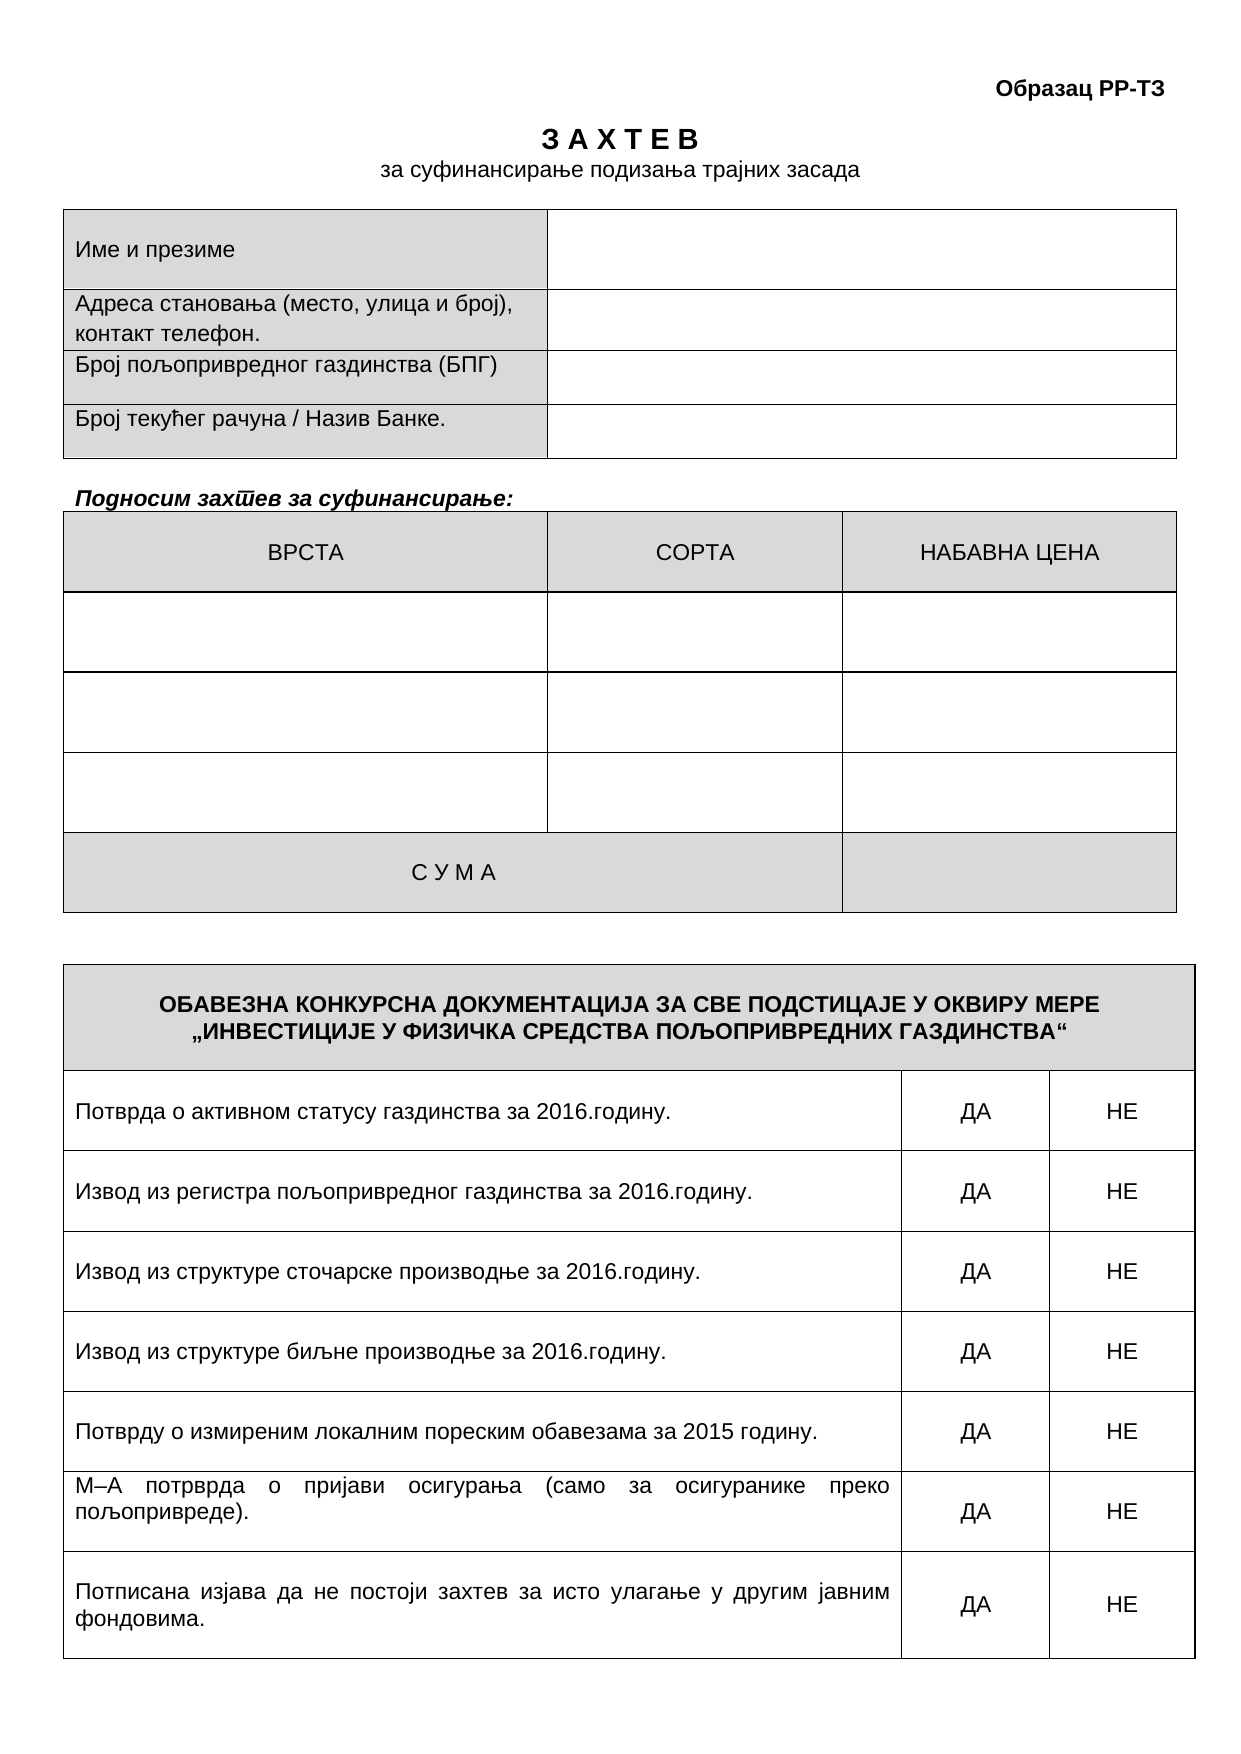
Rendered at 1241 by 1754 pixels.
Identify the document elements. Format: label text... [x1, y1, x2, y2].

table_cell ДА [902, 1232, 1049, 1311]
table_cell [843, 593, 1176, 671]
table_cell ДА [902, 1151, 1049, 1231]
table_cell [64, 673, 547, 752]
table_cell [548, 351, 1176, 404]
table_cell НЕ [1050, 1071, 1194, 1150]
table_cell [64, 753, 547, 832]
text З А Х Т Е В [75, 122, 1165, 156]
table_cell Извод из структуре сточарске производње за 2016.годину. [64, 1232, 901, 1311]
table_cell НЕ [1050, 1472, 1194, 1551]
table_cell [843, 673, 1176, 752]
table_cell НЕ [1050, 1232, 1194, 1311]
table_cell [64, 593, 547, 671]
table_header [548, 210, 1176, 288]
table_cell [548, 673, 842, 752]
text за суфинансирање подизања трајних засада [75, 156, 1165, 182]
table_header Име и презиме [64, 210, 547, 288]
table_cell [548, 593, 842, 671]
table_cell НЕ [1050, 1392, 1194, 1471]
table_cell ДА [902, 1472, 1049, 1551]
text Образац РР-ТЗ [75, 75, 1165, 101]
table_cell Потврду о измиреним локалним пореским обавезама за 2015 годину. [64, 1392, 901, 1471]
table_cell Адреса становања (место, улица и број), контакт телефон. [64, 290, 547, 350]
table_cell [843, 833, 1176, 912]
table_cell [548, 753, 842, 832]
table_cell М–А потрврда о пријави осигурања (само за осигуранике преко пољопривреде). [64, 1472, 901, 1551]
table_header СОРТА [548, 512, 842, 591]
table_cell [548, 405, 1176, 457]
table_cell ДА [902, 1071, 1049, 1150]
table_cell Потписана изјава да не постоји захтев за исто улагање у другим јавним фондовима. [64, 1552, 901, 1657]
table_cell НЕ [1050, 1552, 1194, 1657]
table_cell ДА [902, 1392, 1049, 1471]
table_header ОБАВЕЗНА КОНКУРСНА ДОКУМЕНТАЦИЈА ЗА СВЕ ПОДСТИЦАЈЕ У ОКВИРУ МЕРЕ „ИНВЕСТИЦИЈЕ У ФИЗИЧКА СРЕДСТВА ПОЉОПРИВРЕДНИХ ГАЗДИНСТВА“ [64, 965, 1194, 1070]
table_cell НЕ [1050, 1151, 1194, 1231]
table_header НАБАВНА ЦЕНА [843, 512, 1176, 591]
table_cell ДА [902, 1552, 1049, 1657]
table_cell Број текућег рачуна / Назив Банке. [64, 405, 547, 457]
table_cell С У М А [64, 833, 842, 912]
table_cell [548, 290, 1176, 350]
table_cell Извод из структуре биљне производње за 2016.годину. [64, 1312, 901, 1391]
table_cell ДА [902, 1312, 1049, 1391]
text Подносим захтев за суфинансирање: [75, 485, 1165, 511]
table_cell Извод из регистра пољопривредног газдинства за 2016.годину. [64, 1151, 901, 1231]
table_cell [843, 753, 1176, 832]
table_cell Потврда о активном статусу газдинства за 2016.годину. [64, 1071, 901, 1150]
table_header ВРСТА [64, 512, 547, 591]
table_cell Број пољопривредног газдинства (БПГ) [64, 351, 547, 404]
table_cell НЕ [1050, 1312, 1194, 1391]
